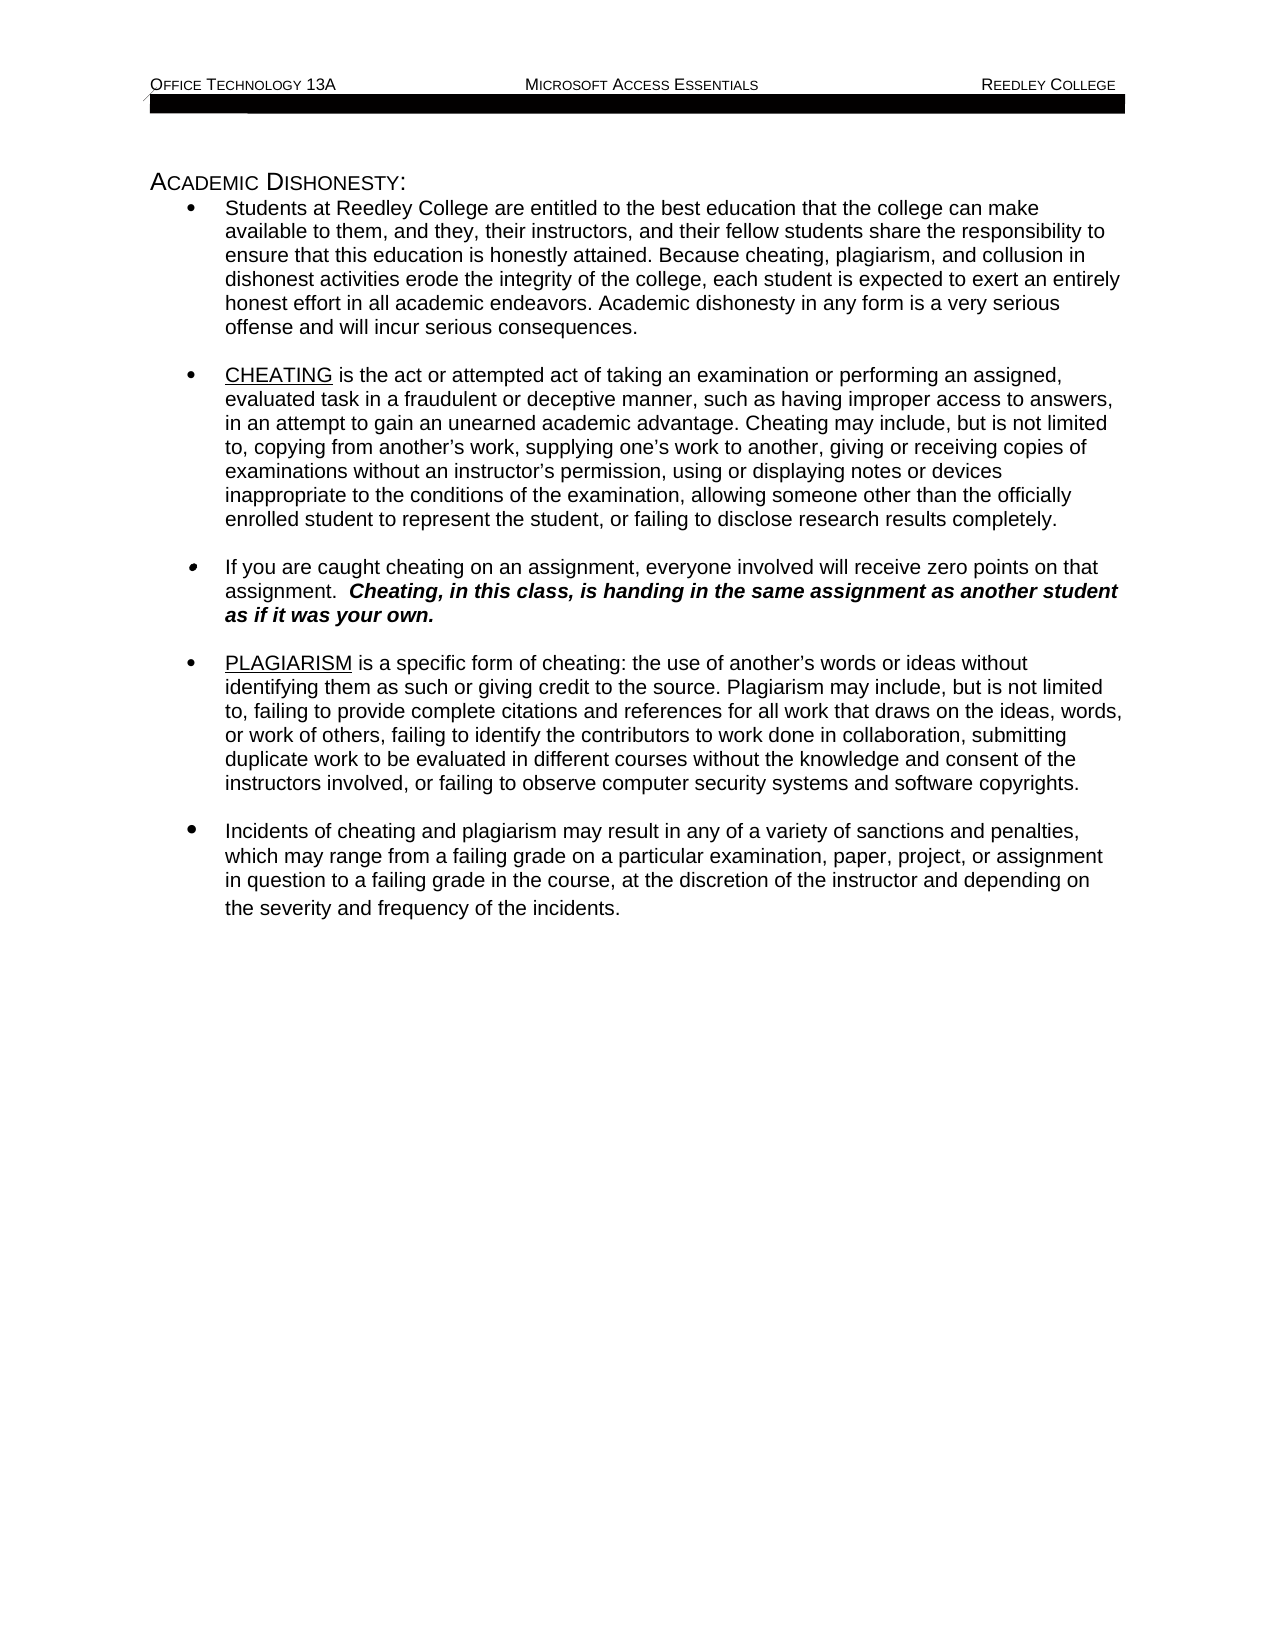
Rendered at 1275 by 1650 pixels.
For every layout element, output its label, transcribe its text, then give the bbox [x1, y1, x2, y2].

list Students at Reedley College are entitled to the best education that the college can make available to them, and they, their instructors, and their fellow students share the responsibility to ensure that this education is honestly attained. Because cheating, plagiarism, and collusion in dishonest activities erode the integrity of the college, each student is expected to exert an entirely honest effort in all academic endeavors. Academic dishonesty in any form is a very serious offense and will incur serious consequences. [187, 195, 1125, 339]
list Plagiarism is a specific form of cheating: the use of another’s words or ideas without identifying them as such or giving credit to the source. Plagiarism may include, but is not limited to, failing to provide complete citations and references for all work that draws on the ideas, words, or work of others, failing to identify the contributors to work done in collaboration, submitting duplicate work to be evaluated in different courses without the knowledge and consent of the instructors involved, or failing to observe computer security systems and software copyrights. [187, 651, 1125, 795]
list Incidents of cheating and plagiarism may result in any of a variety of sanctions and penalties, which may range from a failing grade on a particular examination, paper, project, or assignment in question to a failing grade in the course, at the discretion of the instructor and depending on the severity and frequency of the incidents. [187, 819, 1125, 920]
list If you are caught cheating on an assignment, everyone involved will receive zero points on that assignment. Cheating, in this class, is handing in the same assignment as another student as if it was your own. [187, 555, 1125, 627]
list Cheating is the act or attempted act of taking an examination or performing an assigned, evaluated task in a fraudulent or deceptive manner, such as having improper access to answers, in an attempt to gain an unearned academic advantage. Cheating may include, but is not limited to, copying from another’s work, supplying one’s work to another, giving or receiving copies of examinations without an instructor’s permission, using or displaying notes or devices inappropriate to the conditions of the examination, allowing someone other than the officially enrolled student to represent the student, or failing to disclose research results completely. [187, 363, 1125, 531]
text Academic Dishonesty: [150, 167, 1125, 195]
